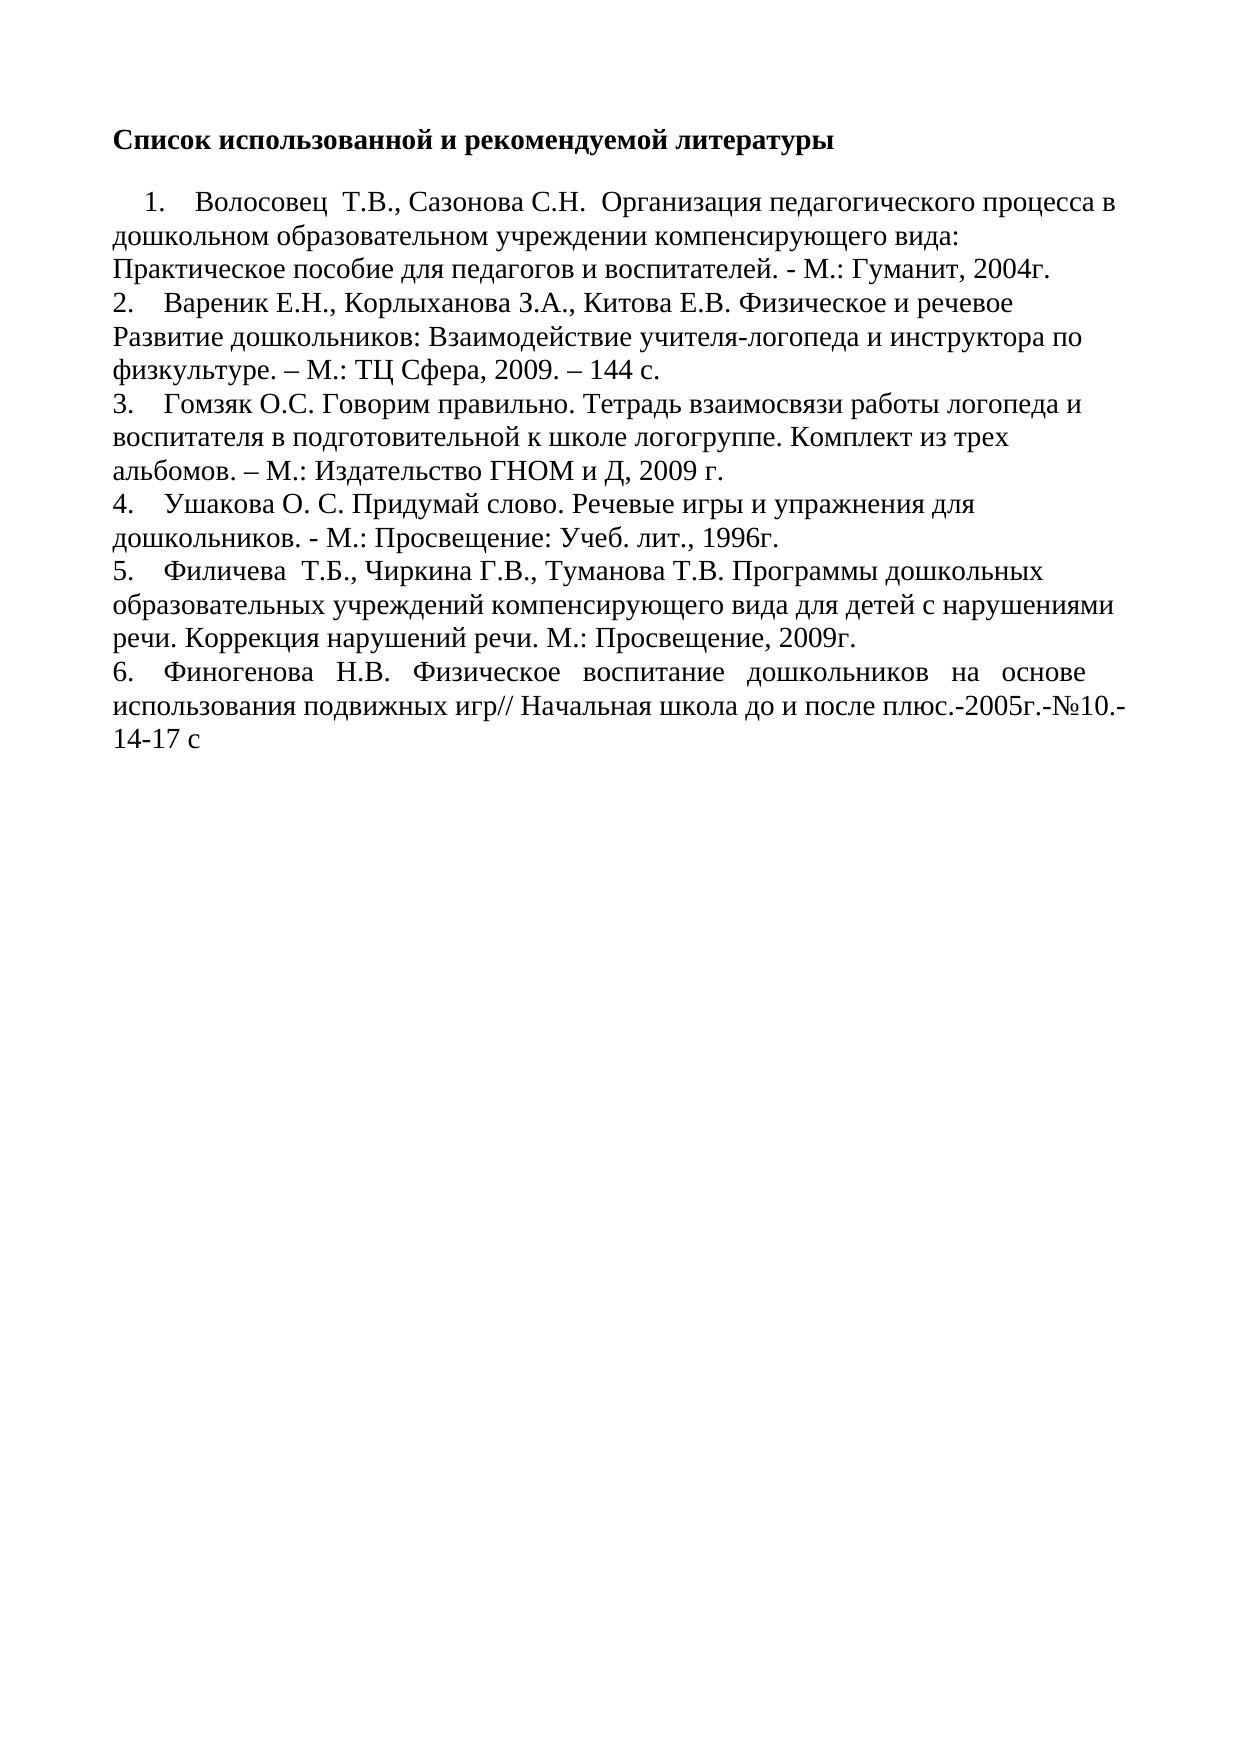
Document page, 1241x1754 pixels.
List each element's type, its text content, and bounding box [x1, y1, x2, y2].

text Список использованной и рекомендуемой литературы [112, 122, 1128, 155]
text 1. Волосовец Т.В., Сазонова С.Н. Организация педагогического процесса в дошкольном образовательном учреждении компенсирующего вида: Практическое пособие для педагогов и воспитателей. - М.: Гуманит, 2004г. 2. Вареник Е.Н., Корлыханова З.А., Китова Е.В. Физическое и речевое Развитие дошкольников: Взаимодействие учителя-логопеда и инструктора по физкультуре. – М.: ТЦ Сфера, 2009. – 144 с. 3. Гомзяк О.С. Говорим правильно. Тетрадь взаимосвязи работы логопеда и воспитателя в подготовительной к школе логогруппе. Комплект из трех альбомов. – М.: Издательство ГНОМ и Д, 2009 г. 4. Ушакова О. С. Придумай слово. Речевые игры и упражнения для дошкольников. - М.: Просвещение: Учеб. лит., 1996г. 5. Филичева Т.Б., Чиркина Г.В., Туманова Т.В. Программы дошкольных образовательных учреждений компенсирующего вида для детей с нарушениями речи. Коррекция нарушений речи. М.: Просвещение, 2009г. 6. Финогенова Н.В. Физическое воспитание дошкольников на основе использования подвижных игр// Начальная школа до и после плюс.-2005г.-№10.- 14-17 с [112, 184, 1128, 755]
